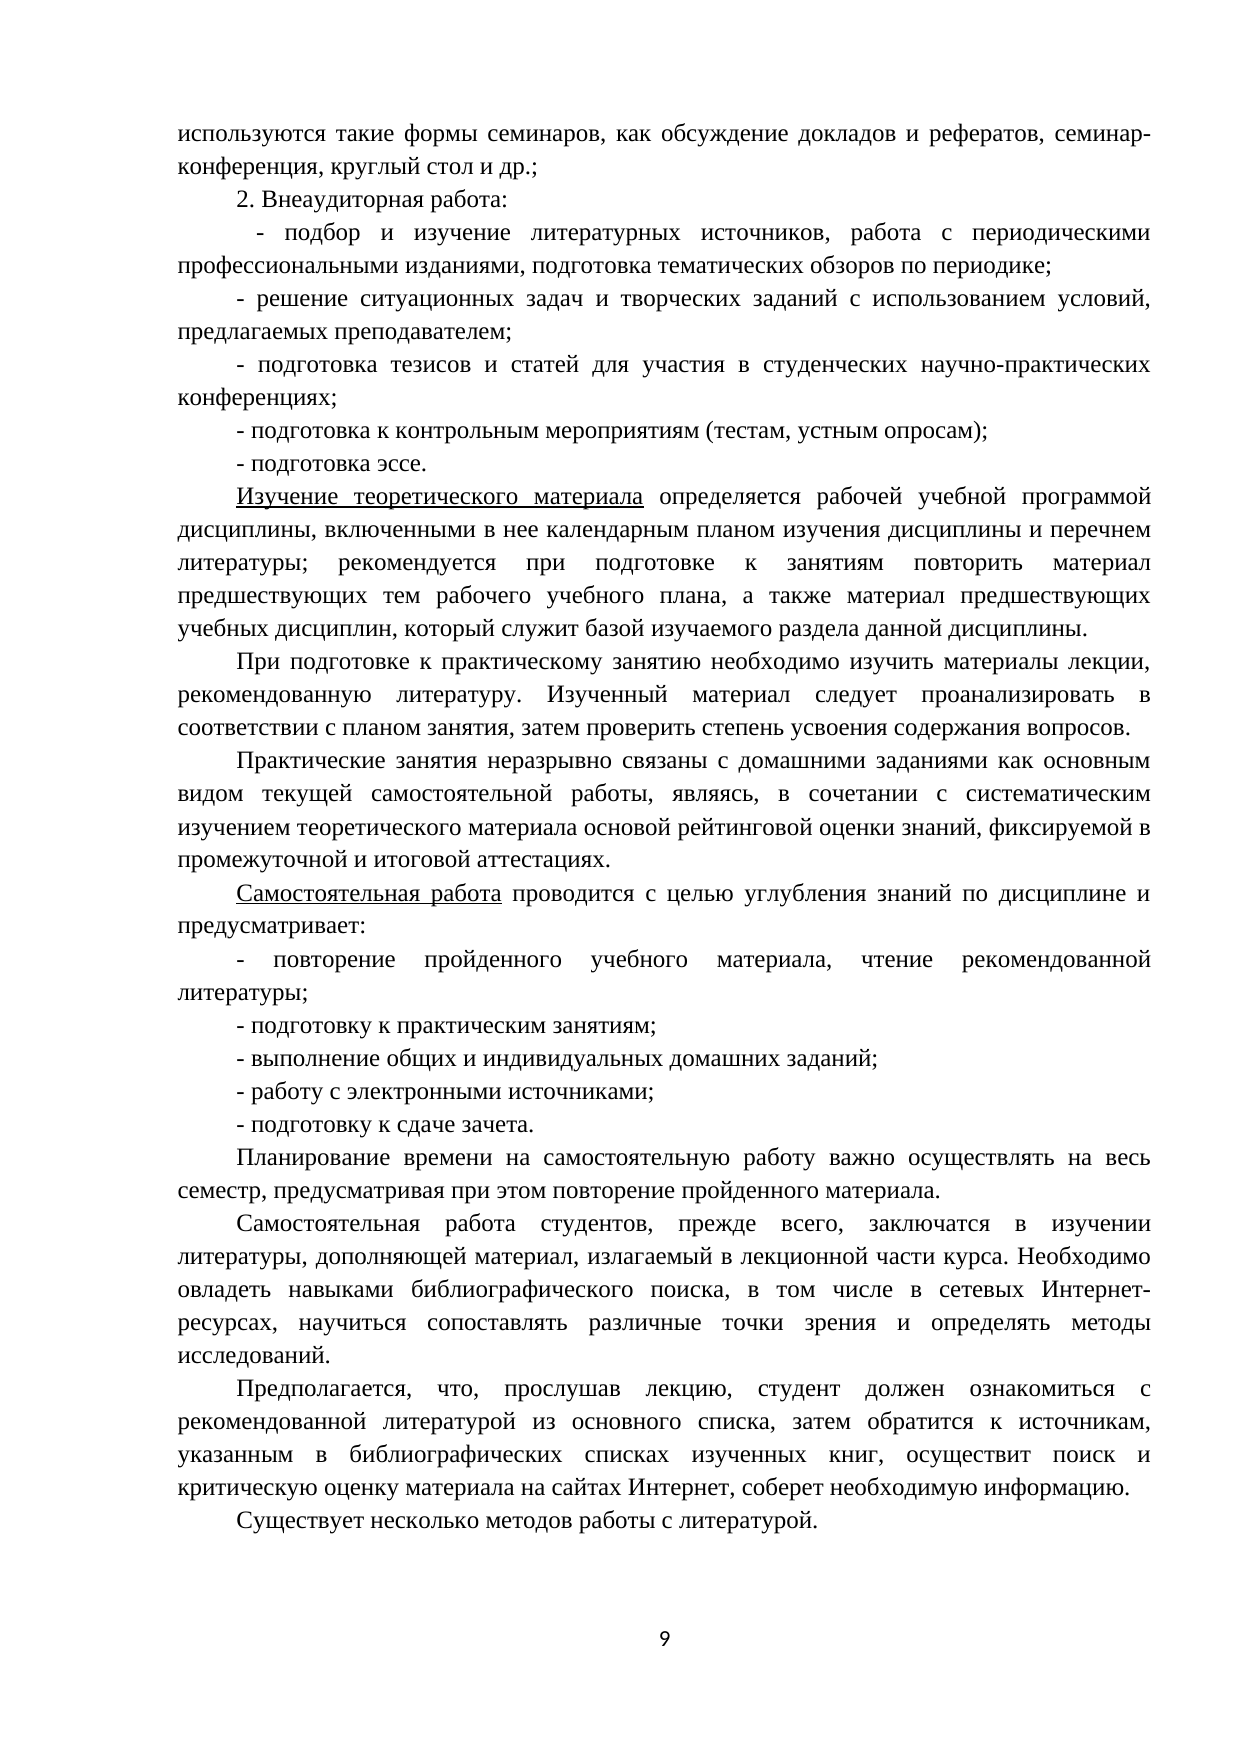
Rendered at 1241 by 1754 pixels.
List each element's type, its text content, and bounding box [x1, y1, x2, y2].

list Изучение теоретического материала определяется рабочей учебной программой дисциплины, включенными в нее календарным планом изучения дисциплины и перечнем литературы; рекомендуется при подготовке к занятиям повторить материал предшествующих тем рабочего учебного плана, а также материал предшествующих учебных дисциплин, который служит базой изучаемого раздела данной дисциплины. [177, 481, 1152, 642]
list При подготовке к практическому занятию необходимо изучить материалы лекции, рекомендованную литературу. Изученный материал следует проанализировать в соответствии с планом занятия, затем проверить степень усвоения содержания вопросов. [177, 646, 1152, 741]
list - подготовка к контрольным мероприятиям (тестам, устным опросам); [177, 415, 1152, 444]
list Планирование времени на самостоятельную работу важно осуществлять на весь семестр, предусматривая при этом повторение пройденного материала. [177, 1142, 1152, 1203]
list - решение ситуационных задач и творческих заданий с использованием условий, предлагаемых преподавателем; [177, 283, 1152, 345]
list - подготовка тезисов и статей для участия в студенческих научно-практических конференциях; [177, 349, 1152, 411]
list 2. Внеаудиторная работа: [177, 184, 1152, 213]
list Практические занятия неразрывно связаны с домашними заданиями как основным видом текущей самостоятельной работы, являясь, в сочетании с систематическим изучением теоретического материала основой рейтинговой оценки знаний, фиксируемой в промежуточной и итоговой аттестациях. [177, 746, 1152, 873]
list - подготовка эссе. [177, 448, 1152, 477]
list - работу с электронными источниками; [177, 1076, 1152, 1104]
list Предполагается, что, прослушав лекцию, студент должен ознакомиться с рекомендованной литературой из основного списка, затем обратится к источникам, указанным в библиографических списках изученных книг, осуществит поиск и критическую оценку материала на сайтах Интернет, соберет необходимую информацию. [177, 1373, 1152, 1501]
list - повторение пройденного учебного материала, чтение рекомендованной литературы; [177, 944, 1152, 1005]
list Существует несколько методов работы с литературой. [177, 1505, 1152, 1534]
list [177, 118, 1152, 180]
list - подготовку к сдаче зачета. [177, 1109, 1152, 1137]
list - подбор и изучение литературных источников, работа с периодическими профессиональными изданиями, подготовка тематических обзоров по периодике; [177, 217, 1152, 279]
list Самостоятельная работа студентов, прежде всего, заключатся в изучении литературы, дополняющей материал, излагаемый в лекционной части курса. Необходимо овладеть навыками библиографического поиска, в том числе в сетевых Интернет-ресурсах, научиться сопоставлять различные точки зрения и определять методы исследований. [177, 1208, 1152, 1369]
list Самостоятельная работа проводится с целью углубления знаний по дисциплине и предусматривает: [177, 878, 1152, 939]
list - подготовку к практическим занятиям; [177, 1010, 1152, 1038]
list - выполнение общих и индивидуальных домашних заданий; [177, 1043, 1152, 1071]
